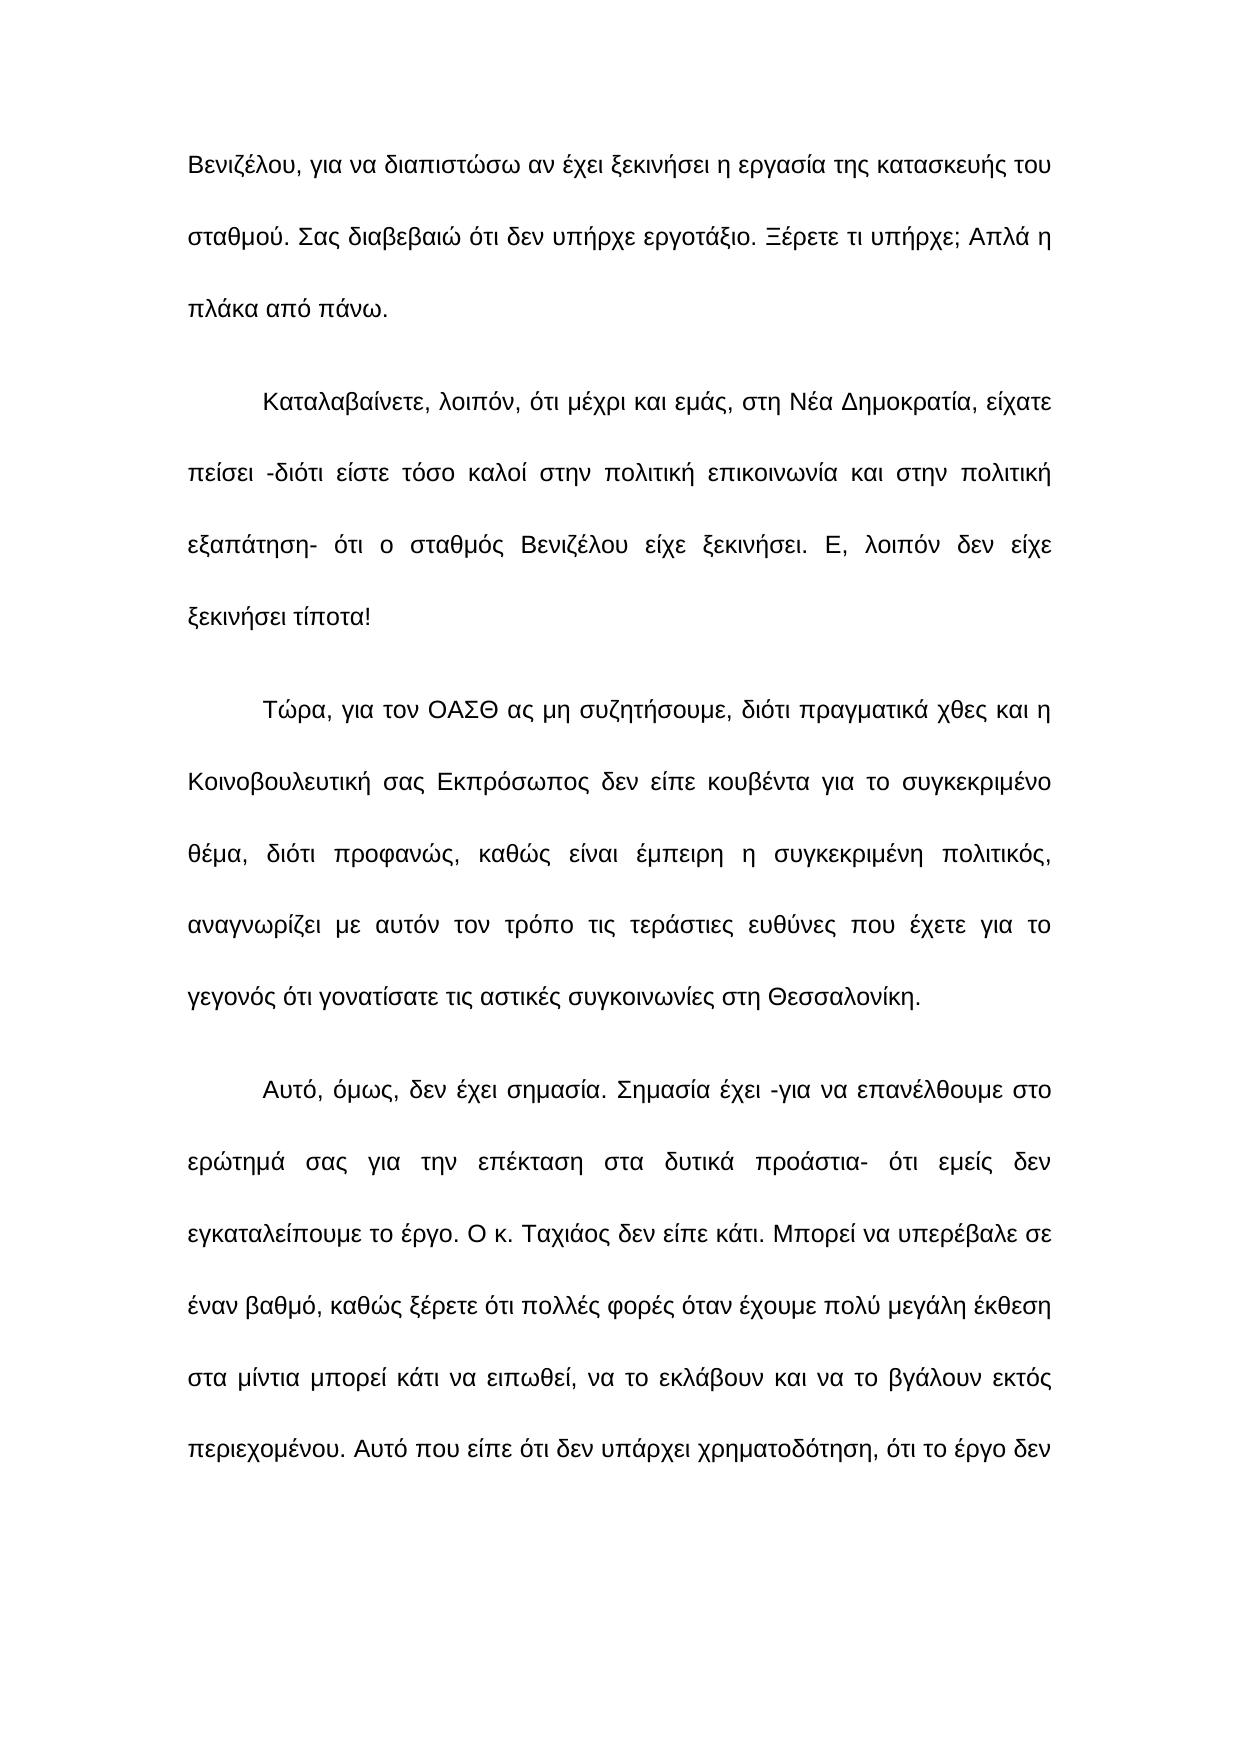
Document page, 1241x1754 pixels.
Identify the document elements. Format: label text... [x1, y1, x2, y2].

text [187, 1075, 1053, 1463]
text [187, 150, 1053, 322]
text Καταλαβαίνετε, λοιπόν, ότι μέχρι και εμάς, στη Νέα Δημοκρατία, είχατε πείσει -διότι είστε τόσο καλοί στην πολιτική επικοινωνία και στην πολιτική εξαπάτηση- ότι ο σταθμός Βενιζέλου είχε ξεκινήσει. Ε, λοιπόν δεν είχε ξεκινήσει τίποτα! [187, 386, 1053, 631]
text Τώρα, για τον ΟΑΣΘ ας μη συζητήσουμε, διότι πραγματικά χθες και η Κοινοβουλευτική σας Εκπρόσωπος δεν είπε κουβέντα για το συγκεκριμένο θέμα, διότι προφανώς, καθώς είναι έμπειρη η συγκεκριμένη πολιτικός, αναγνωρίζει με αυτόν τον τρόπο τις τεράστιες ευθύνες που έχετε για το γεγονός ότι γονατίσατε τις αστικές συγκοινωνίες στη Θεσσαλονίκη. [187, 695, 1053, 1011]
